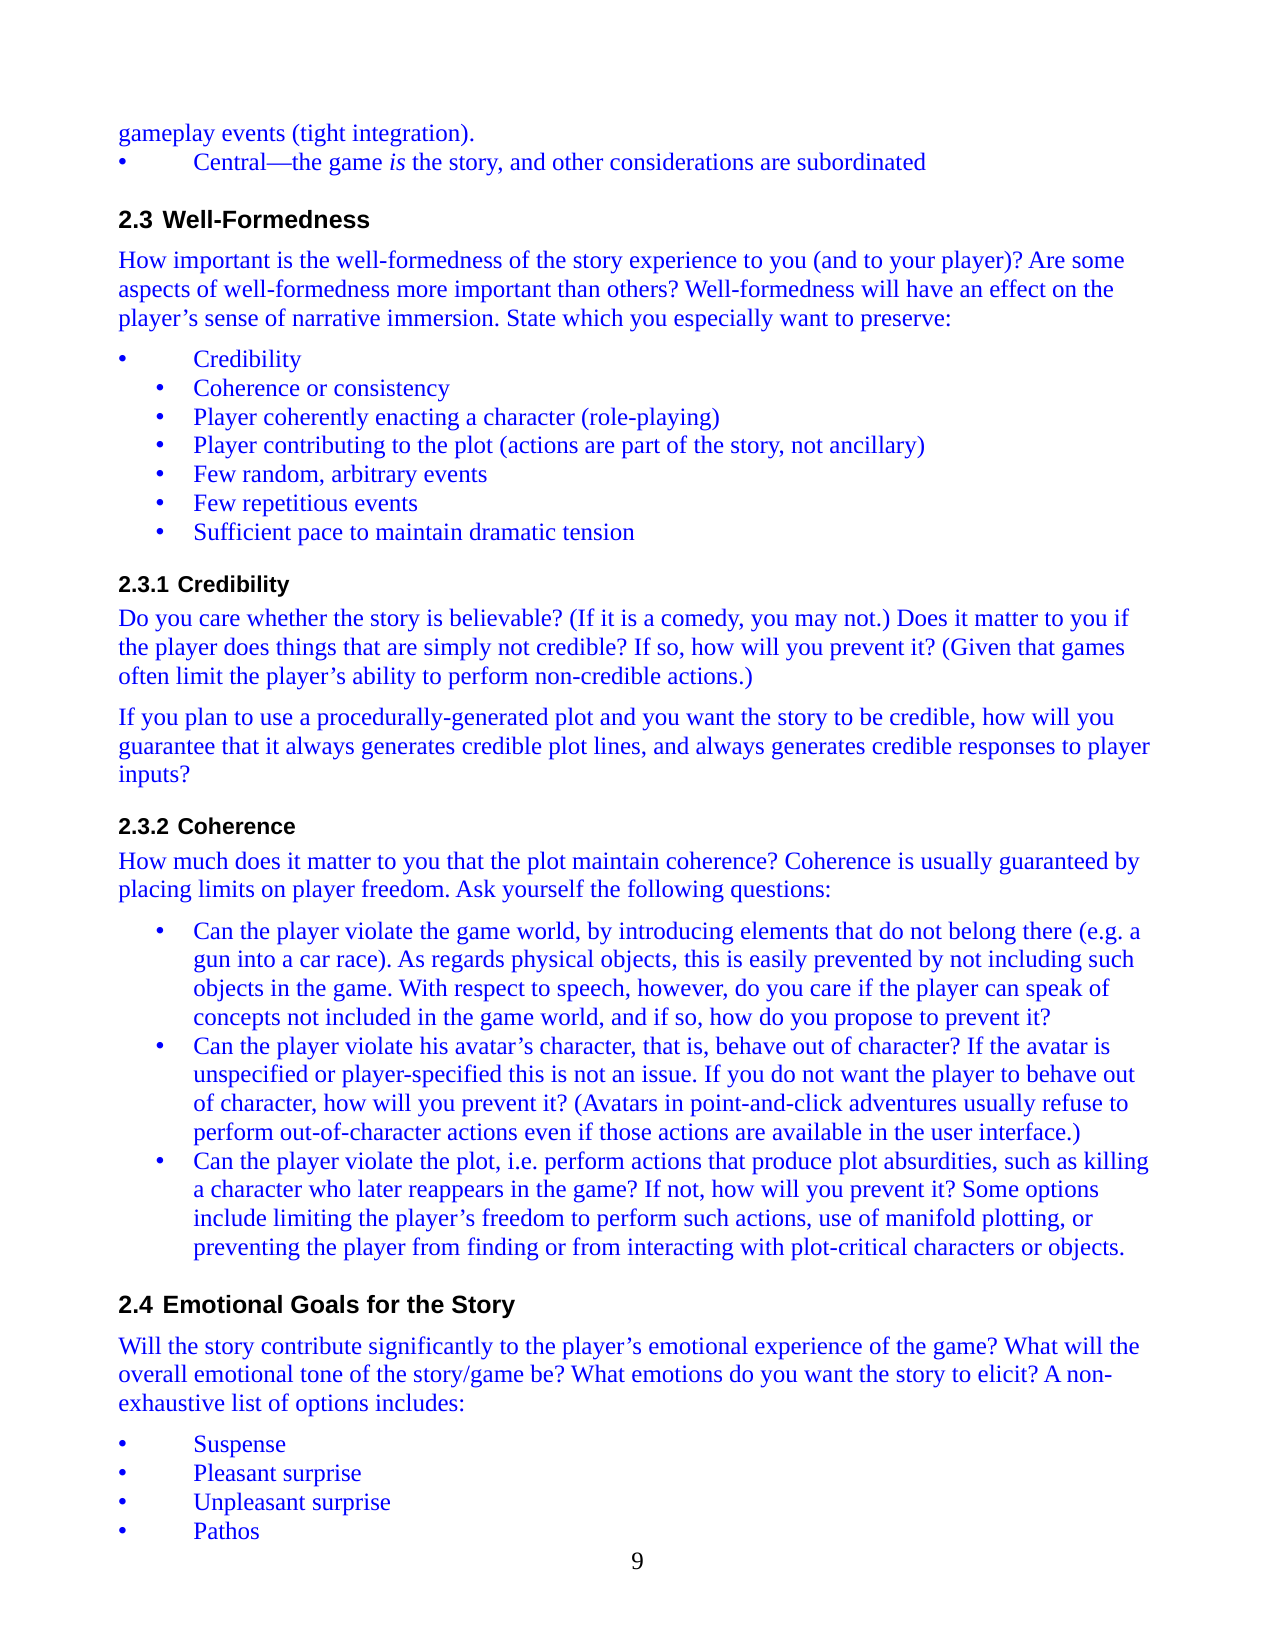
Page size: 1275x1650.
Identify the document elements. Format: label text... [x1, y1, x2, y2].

subtitle Credibility [118, 571, 1157, 597]
list Can the player violate his avatar’s character, that is, behave out of character? If the avatar is unspecified or player-specified this is not an issue. If you do not want the player to behave out of character, how will you prevent it? (Avatars in point-and-click adventures usually refuse to perform out-of-character actions even if those actions are available in the user interface.) [156, 1031, 1157, 1146]
list Few random, arbitrary events [156, 459, 1157, 488]
list Central—the game is the story, and other considerations are subordinated [118, 147, 1157, 176]
text If you plan to use a procedurally-generated plot and you want the story to be credible, how will you guarantee that it always generates credible plot lines, and always generates credible responses to player inputs? [118, 702, 1157, 788]
list Coherence or consistency [156, 373, 1157, 402]
text How important is the well-formedness of the story experience to you (and to your player)? Are some aspects of well-formedness more important than others? Well-formedness will have an effect on the player’s sense of narrative immersion. State which you especially want to preserve: [118, 246, 1157, 332]
list Can the player violate the game world, by introducing elements that do not belong there (e.g. a gun into a car race). As regards physical objects, this is easily prevented by not including such objects in the game. With respect to speech, however, do you care if the player can speak of concepts not included in the game world, and if so, how do you propose to prevent it? [156, 916, 1157, 1031]
list Player contributing to the plot (actions are part of the story, not ancillary) [156, 431, 1157, 459]
list Credibility [118, 344, 1157, 373]
subtitle Coherence [118, 813, 1157, 839]
text Will the story contribute significantly to the player’s emotional experience of the game? What will the overall emotional tone of the story/game be? What emotions do you want the story to elicit? A non-exhaustive list of options includes: [118, 1331, 1157, 1417]
text How much does it matter to you that the plot maintain coherence? Coherence is usually guaranteed by placing limits on player freedom. Ask yourself the following questions: [118, 846, 1157, 903]
list Unpleasant surprise [118, 1487, 1157, 1516]
list Sufficient pace to maintain dramatic tension [156, 517, 1157, 546]
list Few repetitious events [156, 488, 1157, 517]
list Can the player violate the plot, i.e. perform actions that produce plot absurdities, such as killing a character who later reappears in the game? If not, how will you prevent it? Some options include limiting the player’s freedom to perform such actions, use of manifold plotting, or preventing the player from finding or from interacting with plot-critical characters or objects. [156, 1146, 1157, 1261]
list Player coherently enacting a character (role-playing) [156, 402, 1157, 431]
list Suspense [118, 1429, 1157, 1458]
subtitle Emotional Goals for the Story [118, 1290, 1157, 1319]
text Do you care whether the story is believable? (If it is a comedy, you may not.) Does it matter to you if the player does things that are simply not credible? If so, how will you prevent it? (Given that games often limit the player’s ability to perform non-credible actions.) [118, 603, 1157, 689]
list Pathos [118, 1516, 1157, 1544]
subtitle Well-Formedness [118, 205, 1157, 234]
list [118, 118, 1157, 147]
list Pleasant surprise [118, 1458, 1157, 1487]
